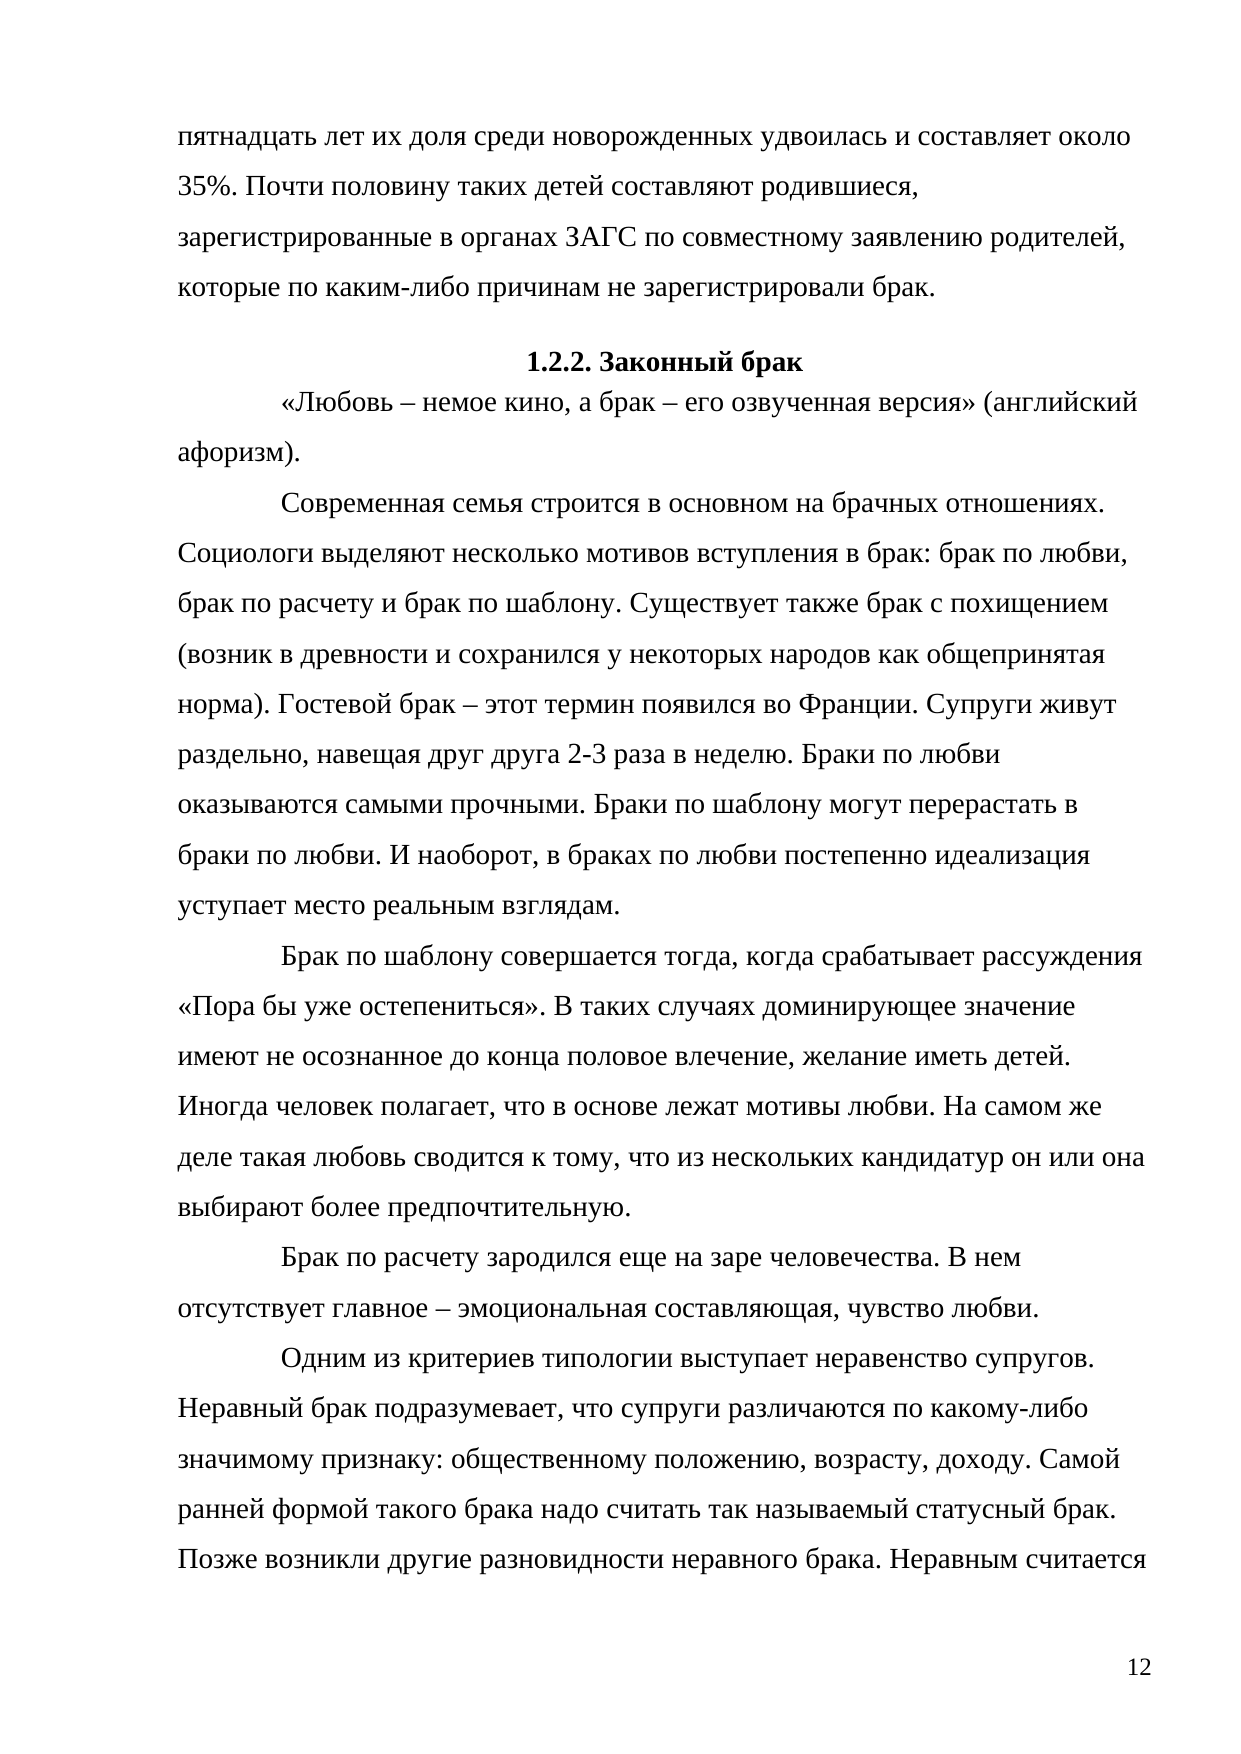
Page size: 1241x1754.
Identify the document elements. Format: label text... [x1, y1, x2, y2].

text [177, 1340, 1152, 1575]
text Брак по шаблону совершается тогда, когда срабатывает рассуждения «Пора бы уже остепениться». В таких случаях доминирующее значение имеют не осознанное до конца половое влечение, желание иметь детей. Иногда человек полагает, что в основе лежат мотивы любви. На самом же деле такая любовь сводится к тому, что из нескольких кандидатур он или она выбирают более предпочтительную. [177, 938, 1152, 1223]
text Современная семья строится в основном на брачных отношениях. Социологи выделяют несколько мотивов вступления в брак: брак по любви, брак по расчету и брак по шаблону. Существует также брак с похищением (возник в древности и сохранился у некоторых народов как общепринятая норма). Гостевой брак – этот термин появился во Франции. Супруги живут раздельно, навещая друг друга 2-3 раза в неделю. Браки по любви оказываются самыми прочными. Браки по шаблону могут перерастать в браки по любви. И наоборот, в браках по любви постепенно идеализация уступает место реальным взглядам. [177, 485, 1152, 921]
text 1.2.2. Законный брак [177, 344, 1152, 378]
text Брак по расчету зародился еще на заре человечества. В нем отсутствует главное – эмоциональная составляющая, чувство любви. [177, 1239, 1152, 1323]
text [177, 118, 1152, 303]
text «Любовь – немое кино, а брак – его озвученная версия» (английский афоризм). [177, 384, 1152, 468]
